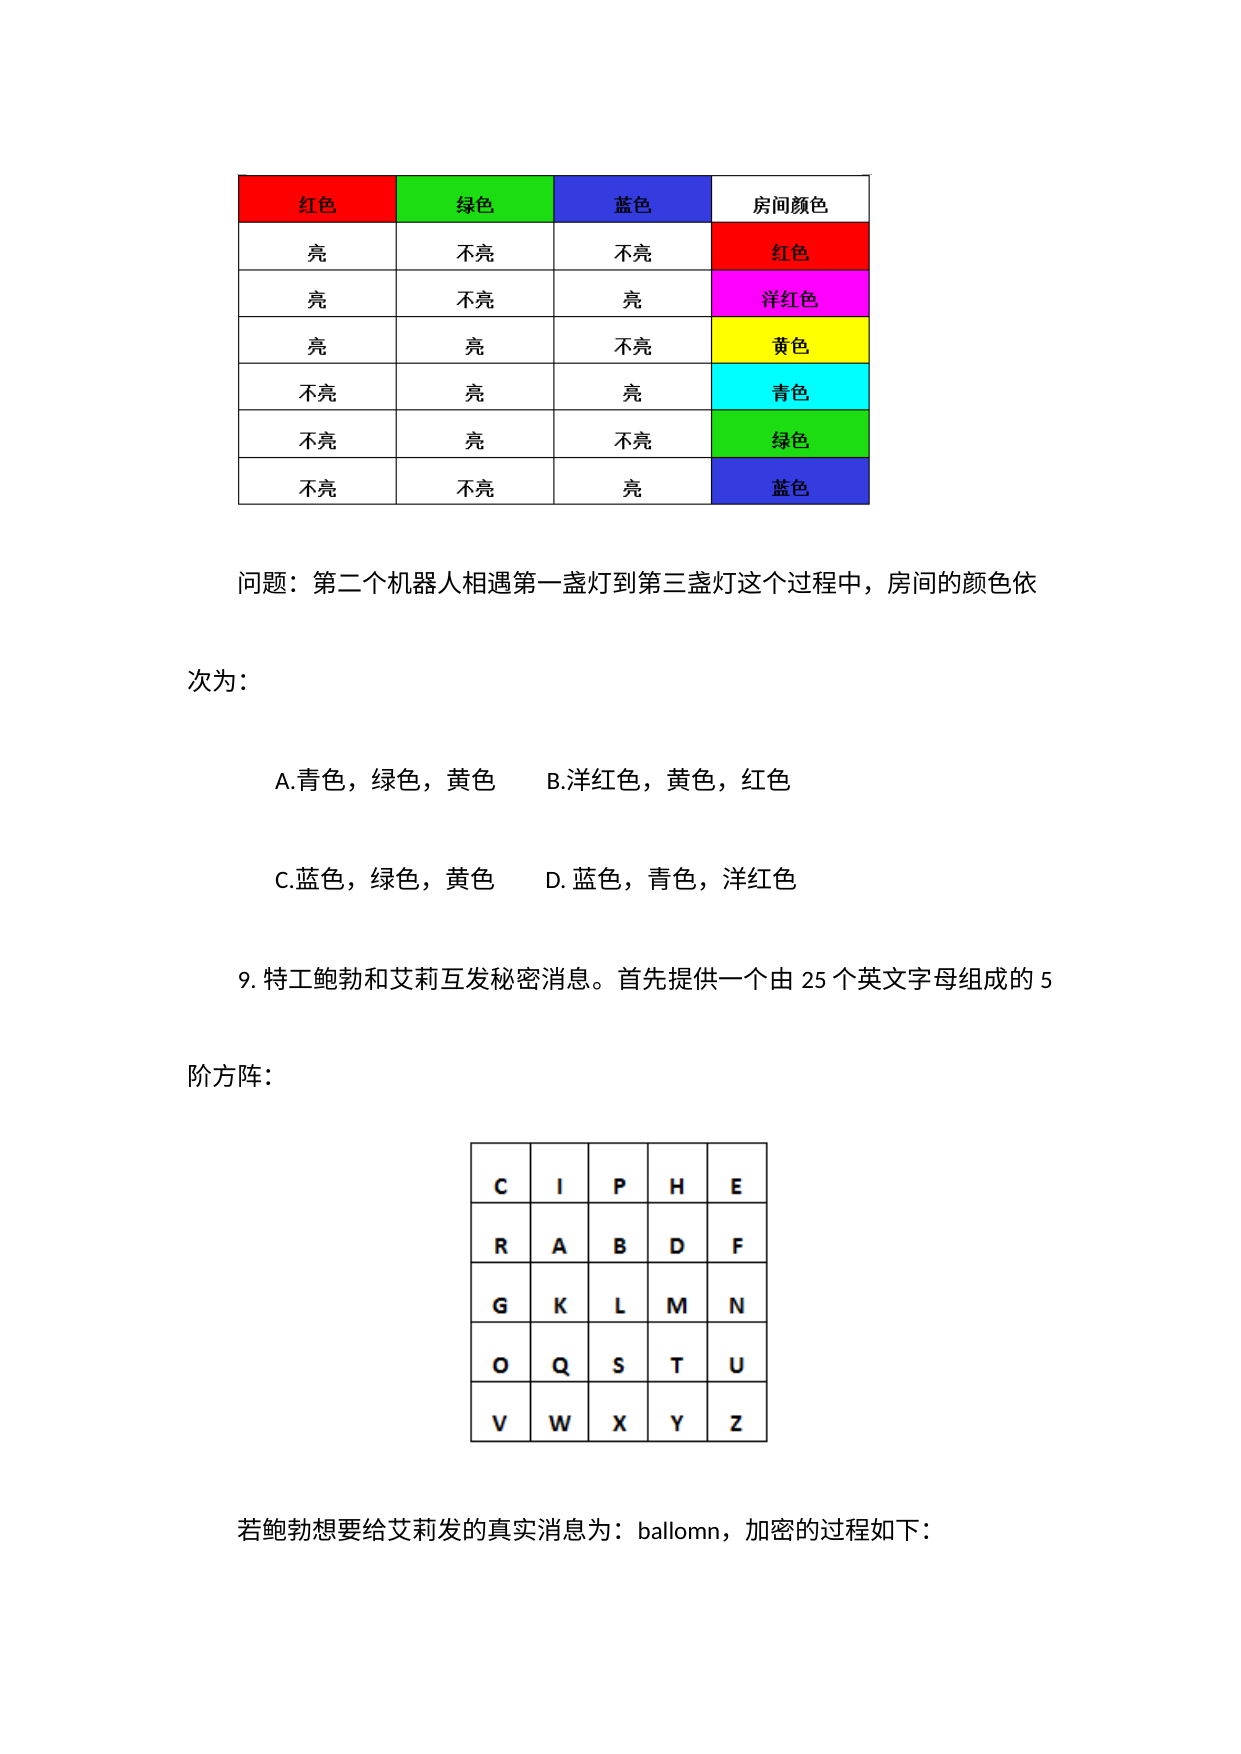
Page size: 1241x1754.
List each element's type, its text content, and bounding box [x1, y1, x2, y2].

picture [469, 1141, 771, 1444]
picture [237, 174, 872, 507]
text A.青色，绿色，黄色 B.洋红色，黄色，红色 [275, 746, 1053, 811]
text C.蓝色，绿色，黄色 D. 蓝色，青色，洋红色 [275, 845, 1053, 910]
text 9. 特工鲍勃和艾莉互发秘密消息。首先提供一个由25个英文字母组成的5阶方阵： [187, 945, 1053, 1107]
text 若鲍勃想要给艾莉发的真实消息为：ballomn，加密的过程如下： [187, 1496, 1053, 1561]
text 问题：第二个机器人相遇第一盏灯到第三盏灯这个过程中，房间的颜色依次为： [187, 549, 1053, 712]
